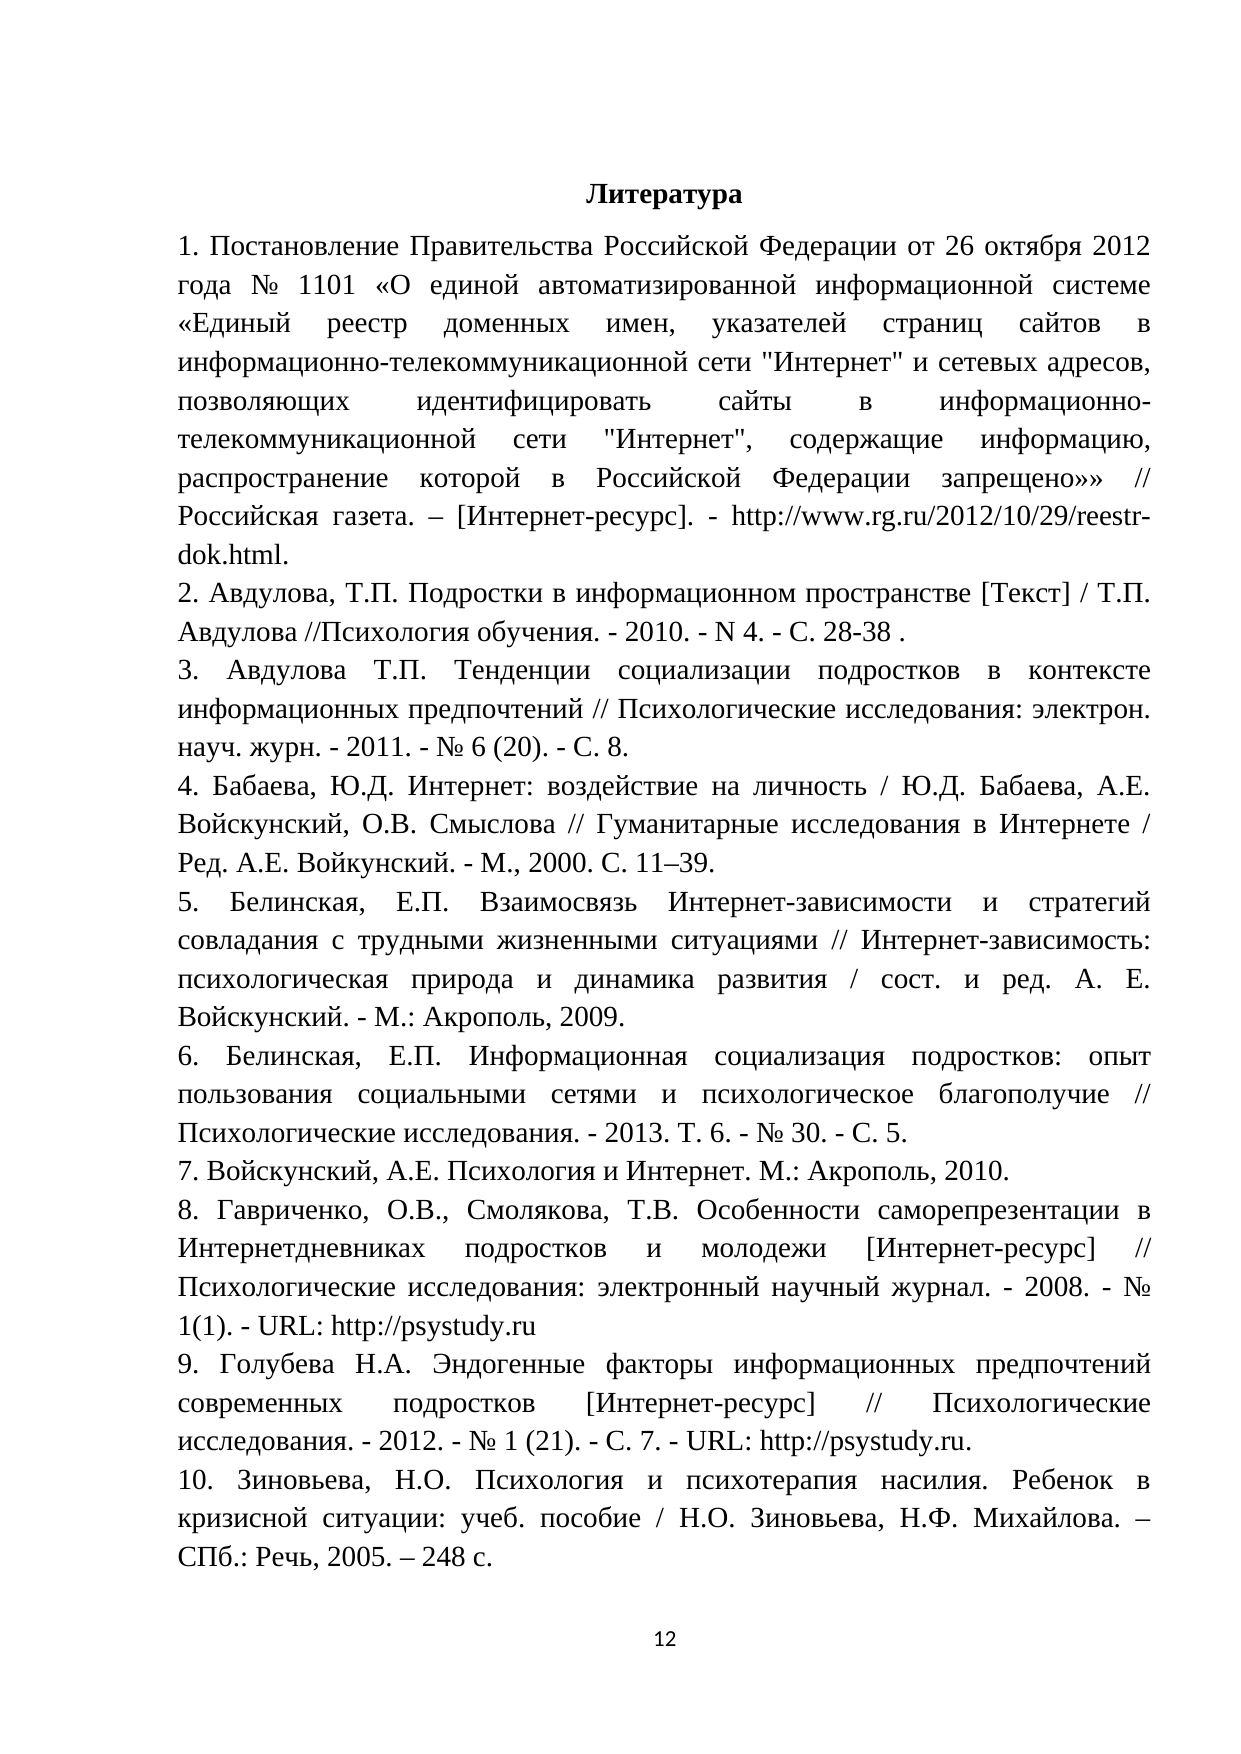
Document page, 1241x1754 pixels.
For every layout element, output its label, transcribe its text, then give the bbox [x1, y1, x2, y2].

text Литература [177, 176, 1152, 209]
text 5. Белинская, Е.П. Взаимосвязь Интернет-зависимости и стратегий совладания с трудными жизненными ситуациями // Интернет-зависимость: психологическая природа и динамика развития / сост. и ред. А. Е. Войскунский. - М.: Акрополь, 2009. [177, 884, 1152, 1033]
text 7. Войскунский, А.Е. Психология и Интернет. М.: Акрополь, 2010. [177, 1153, 1152, 1187]
text 9. Голубева Н.А. Эндогенные факторы информационных предпочтений современных подростков [Интернет-ресурс] // Психологические исследования. - 2012. - № 1 (21). - С. 7. - URL: http://psystudy.ru. [177, 1346, 1152, 1457]
text 1. Постановление Правительства Российской Федерации от 26 октября 2012 года № 1101 «О единой автоматизированной информационной системе «Единый реестр доменных имен, указателей страниц сайтов в информационно-телекоммуникационной сети "Интернет" и сетевых адресов, позволяющих идентифицировать сайты в информационно-телекоммуникационной сети "Интернет", содержащие информацию, распространение которой в Российской Федерации запрещено»» // Российская газета. – [Интернет-ресурс]. - http://www.rg.ru/2012/10/29/reestr-dok.html. [177, 228, 1152, 570]
text 2. Авдулова, Т.П. Подростки в информационном пространстве [Текст] / Т.П. Авдулова //Психология обучения. - 2010. - N 4. - С. 28-38 . [177, 575, 1152, 647]
text 4. Бабаева, Ю.Д. Интернет: воздействие на личность / Ю.Д. Бабаева, А.Е. Войскунский, О.В. Смыслова // Гуманитарные исследования в Интернете / Ред. А.Е. Войкунский. - М., 2000. С. 11–39. [177, 768, 1152, 879]
text 8. Гавриченко, О.В., Смолякова, Т.В. Особенности саморепрезентации в Интернетдневниках подростков и молодежи [Интернет-ресурс] // Психологические исследования: электронный научный журнал. - 2008. - № 1(1). - URL: http://psystudy.ru [177, 1192, 1152, 1341]
text 10. Зиновьева, Н.О. Психология и психотерапия насилия. Ребенок в кризисной ситуации: учеб. пособие / Н.О. Зиновьева, Н.Ф. Михайлова. – СПб.: Речь, 2005. – 248 с. [177, 1462, 1152, 1572]
text 6. Белинская, Е.П. Информационная социализация подростков: опыт пользования социальными сетями и психологическое благополучие // Психологические исследования. - 2013. Т. 6. - № 30. - С. 5. [177, 1038, 1152, 1148]
text 3. Авдулова Т.П. Тенденции социализации подростков в контексте информационных предпочтений // Психологические исследования: электрон. науч. журн. - 2011. - № 6 (20). - С. 8. [177, 652, 1152, 763]
